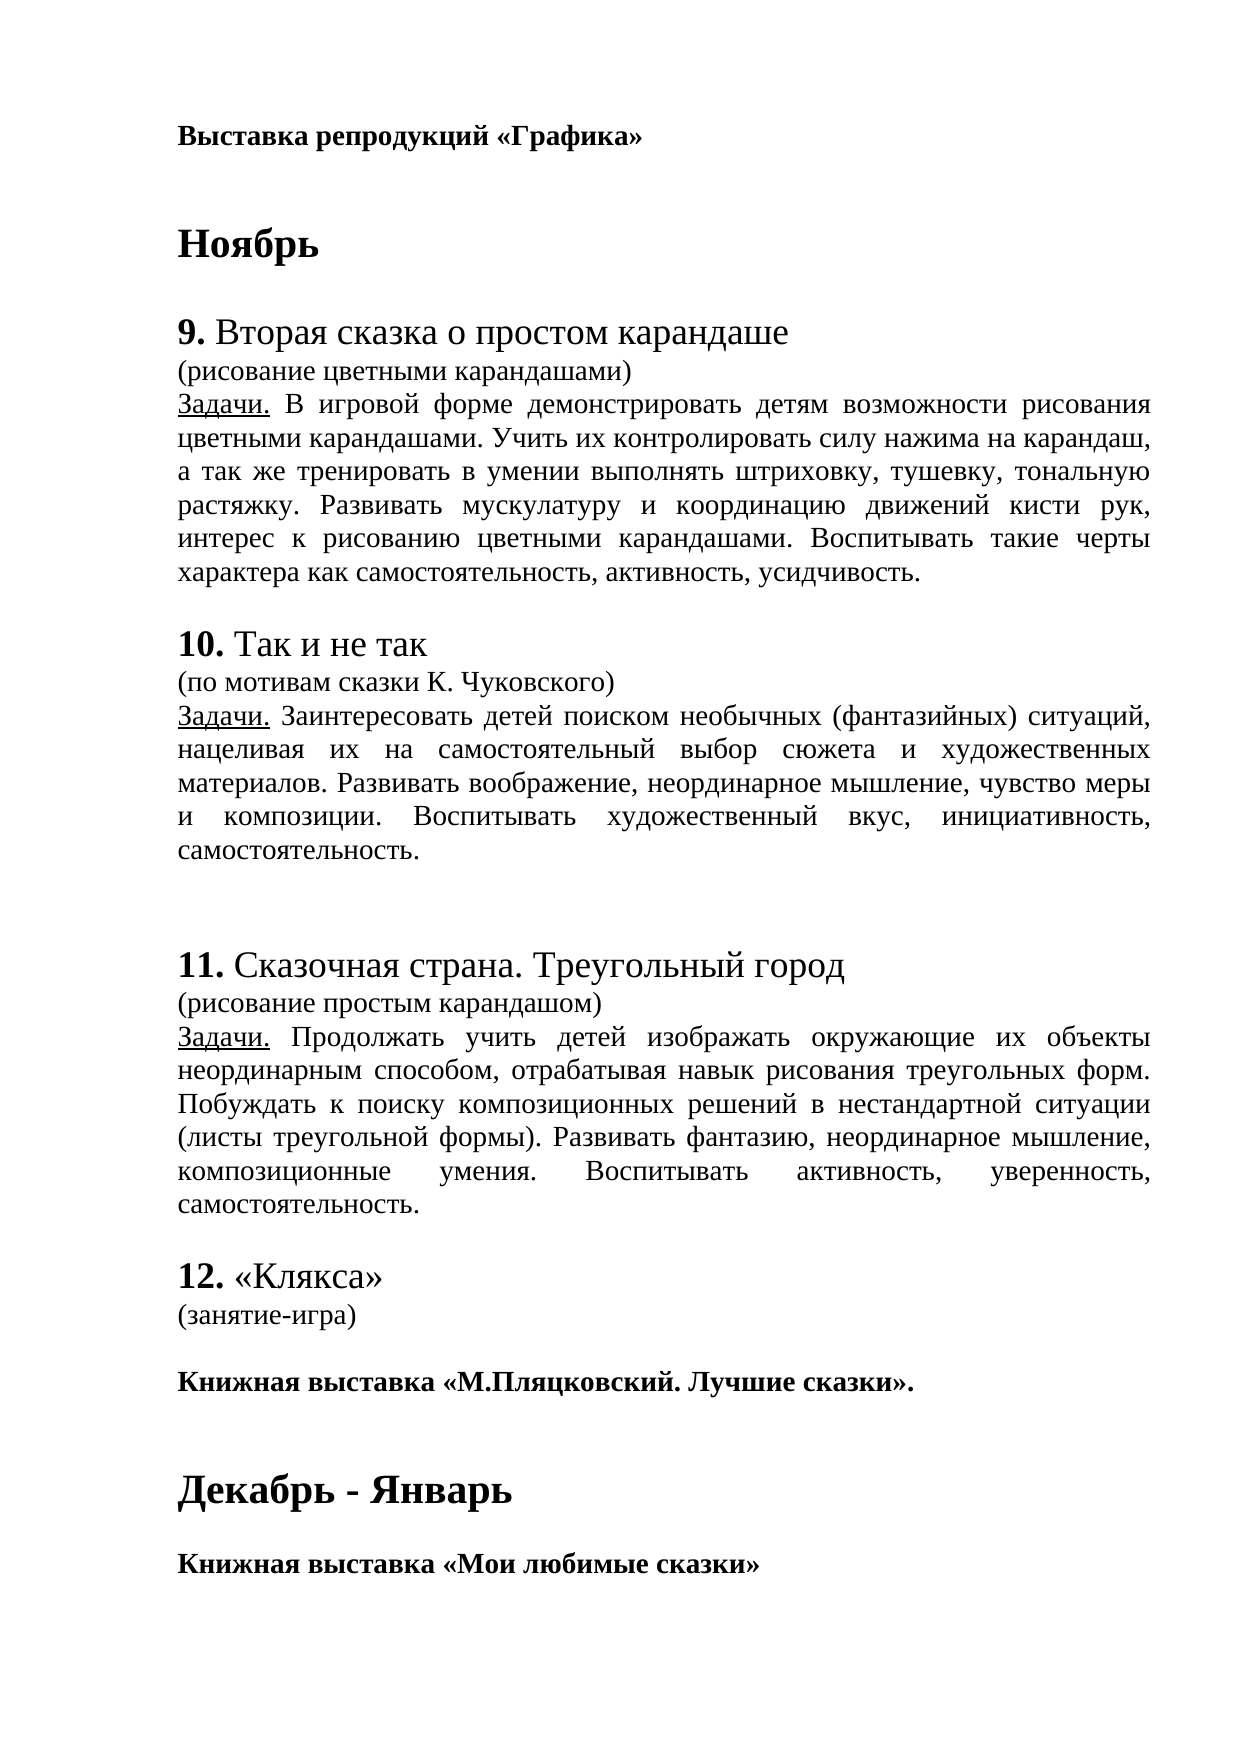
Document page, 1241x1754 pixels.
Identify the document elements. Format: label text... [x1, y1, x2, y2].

text 12. «Клякса» [177, 1254, 1152, 1297]
text (рисование простым карандашом) [177, 985, 1152, 1019]
text Выставка репродукций «Графика» [177, 118, 1152, 152]
text (по мотивам сказки К. Чуковского) [177, 664, 1152, 698]
text Ноябрь [177, 219, 1152, 267]
text Декабрь - Январь [177, 1464, 1152, 1512]
text Задачи. Продолжать учить детей изображать окружающие их объекты неординарным способом, отрабатывая навык рисования треугольных форм. Побуждать к поиску композиционных решений в нестандартной ситуации (листы треугольной формы). Развивать фантазию, неординарное мышление, композиционные умения. Воспитывать активность, уверенность, самостоятельность. [177, 1019, 1152, 1220]
text Задачи. Заинтересовать детей поиском необычных (фантазийных) ситуаций, нацеливая их на самостоятельный выбор сюжета и художественных материалов. Развивать воображение, неординарное мышление, чувство меры и композиции. Воспитывать художественный вкус, инициативность, самостоятельность. [177, 698, 1152, 866]
text 9. Вторая сказка о простом карандаше [177, 310, 1152, 353]
text Книжная выставка «М.Пляцковский. Лучшие сказки». [177, 1364, 1152, 1397]
text 11. Сказочная страна. Треугольный город [177, 942, 1152, 985]
text (занятие-игра) [177, 1297, 1152, 1330]
text Задачи. В игровой форме демонстрировать детям возможности рисования цветными карандашами. Учить их контролировать силу нажима на карандаш, а так же тренировать в умении выполнять штриховку, тушевку, тональную растяжку. Развивать мускулатуру и координацию движений кисти рук, интерес к рисованию цветными карандашами. Воспитывать такие черты характера как самостоятельность, активность, усидчивость. [177, 386, 1152, 588]
text 10. Так и не так [177, 621, 1152, 664]
text (рисование цветными карандашами) [177, 353, 1152, 386]
text Книжная выставка «Мои любимые сказки» [177, 1546, 1152, 1579]
